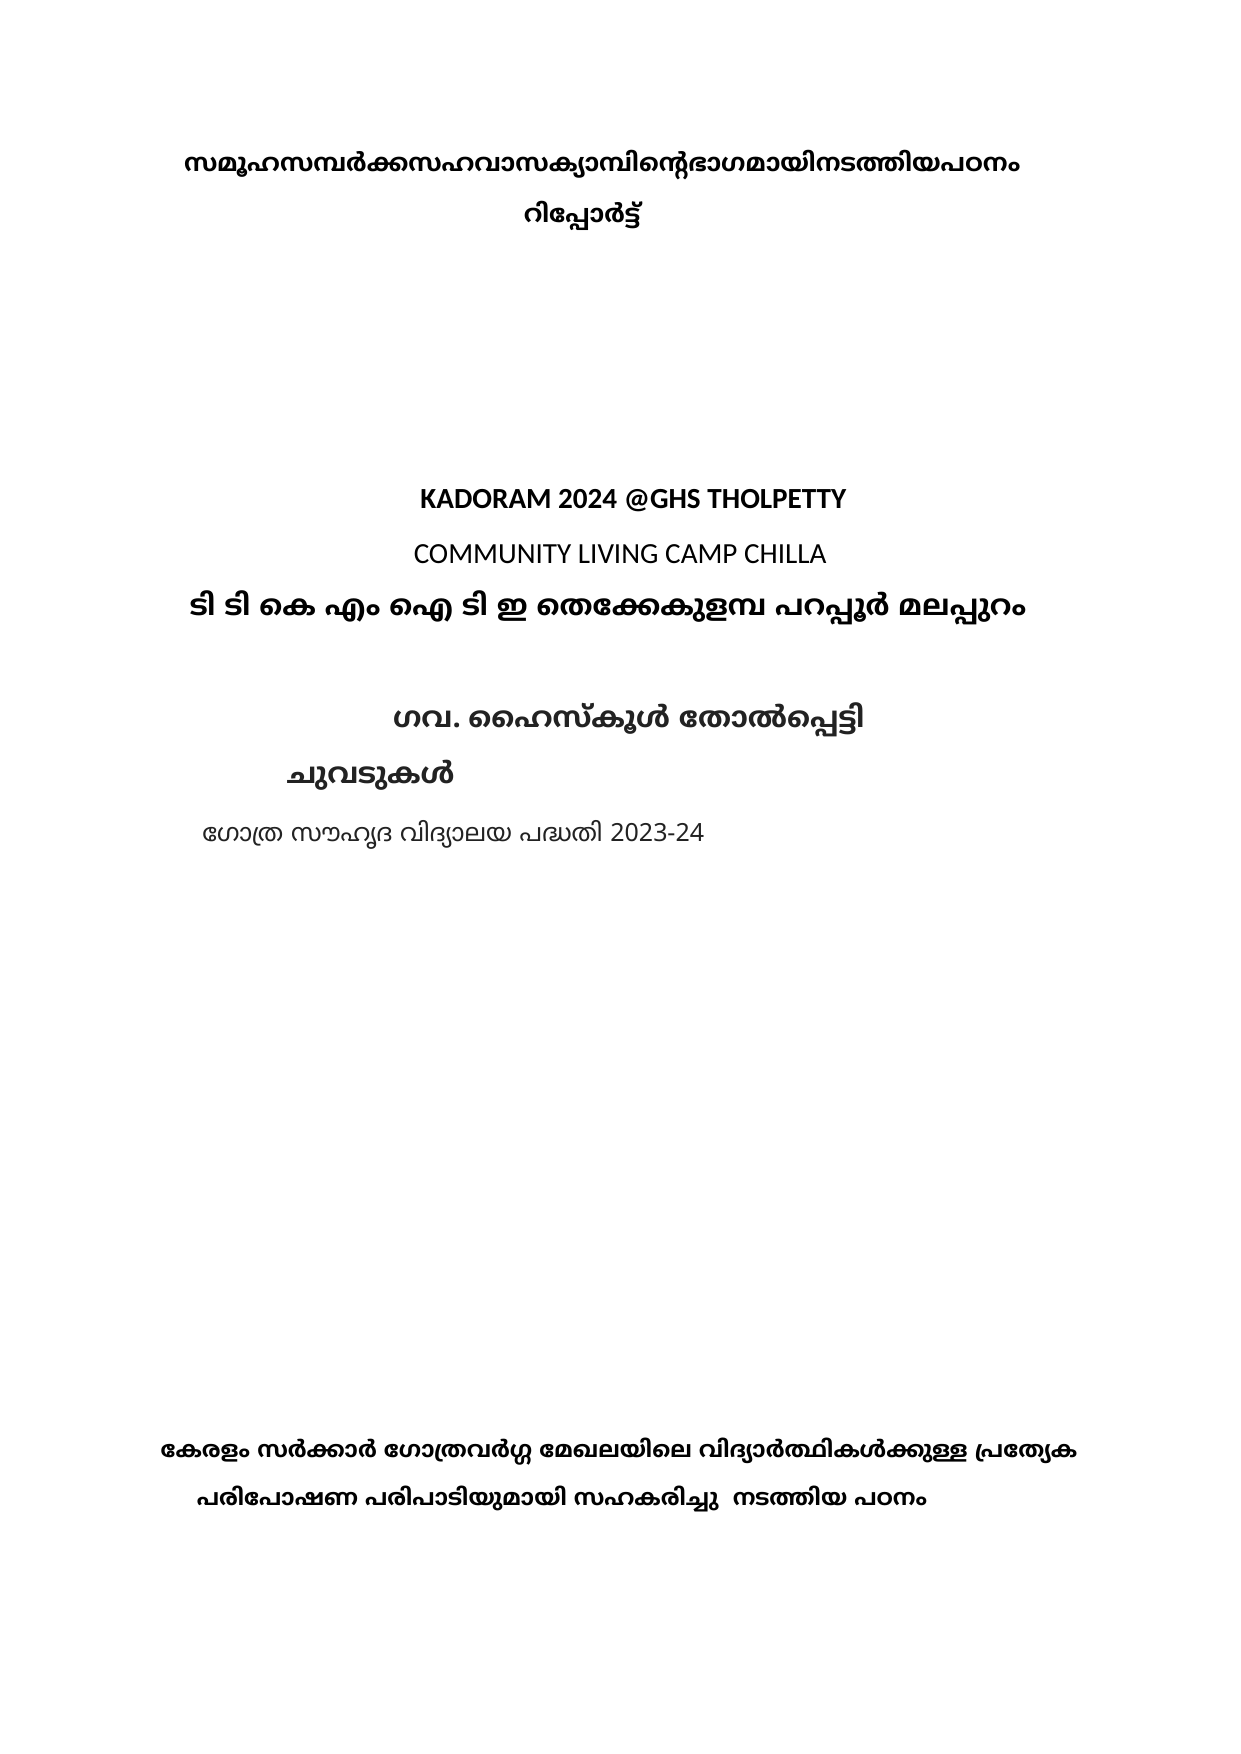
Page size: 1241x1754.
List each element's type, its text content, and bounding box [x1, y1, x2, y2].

text ചുവടുകൾ [150, 758, 1090, 794]
text ഗോത്ര സൗഹൃദ വിദ്യാലയ പദ്ധതി 2023-24 [150, 814, 1090, 851]
text റിപ്പോർട്ട് [150, 201, 1090, 232]
text KADORAM 2024 @GHS THOLPETTY [150, 480, 1090, 515]
text COMMUNITY LIVING CAMP CHILLA [150, 535, 1090, 571]
text ടി ടി കെ എം ഐ ടി ഇ തെക്കേകുളമ്പ പറപ്പൂർ മലപ്പുറം [150, 590, 1090, 627]
text കേരളം സർക്കാർ ഗോത്രവർഗ്ഗ മേഖലയിലെ വിദ്യാർത്ഥികൾക്കുള്ള പ്രത്യേക [150, 1438, 1090, 1466]
text ഗവ. ഹൈസ്കൂൾ തോൽപ്പെട്ടി [150, 696, 1090, 738]
text പരിപോഷണ പരിപാടിയുമായി സഹകരിച്ചു നടത്തിയ പഠനം [150, 1486, 1090, 1514]
text സമൂഹസമ്പർക്കസഹവാസക്യാമ്പിൻ്റെഭാഗമായിനടത്തിയപഠനം [150, 150, 1090, 181]
